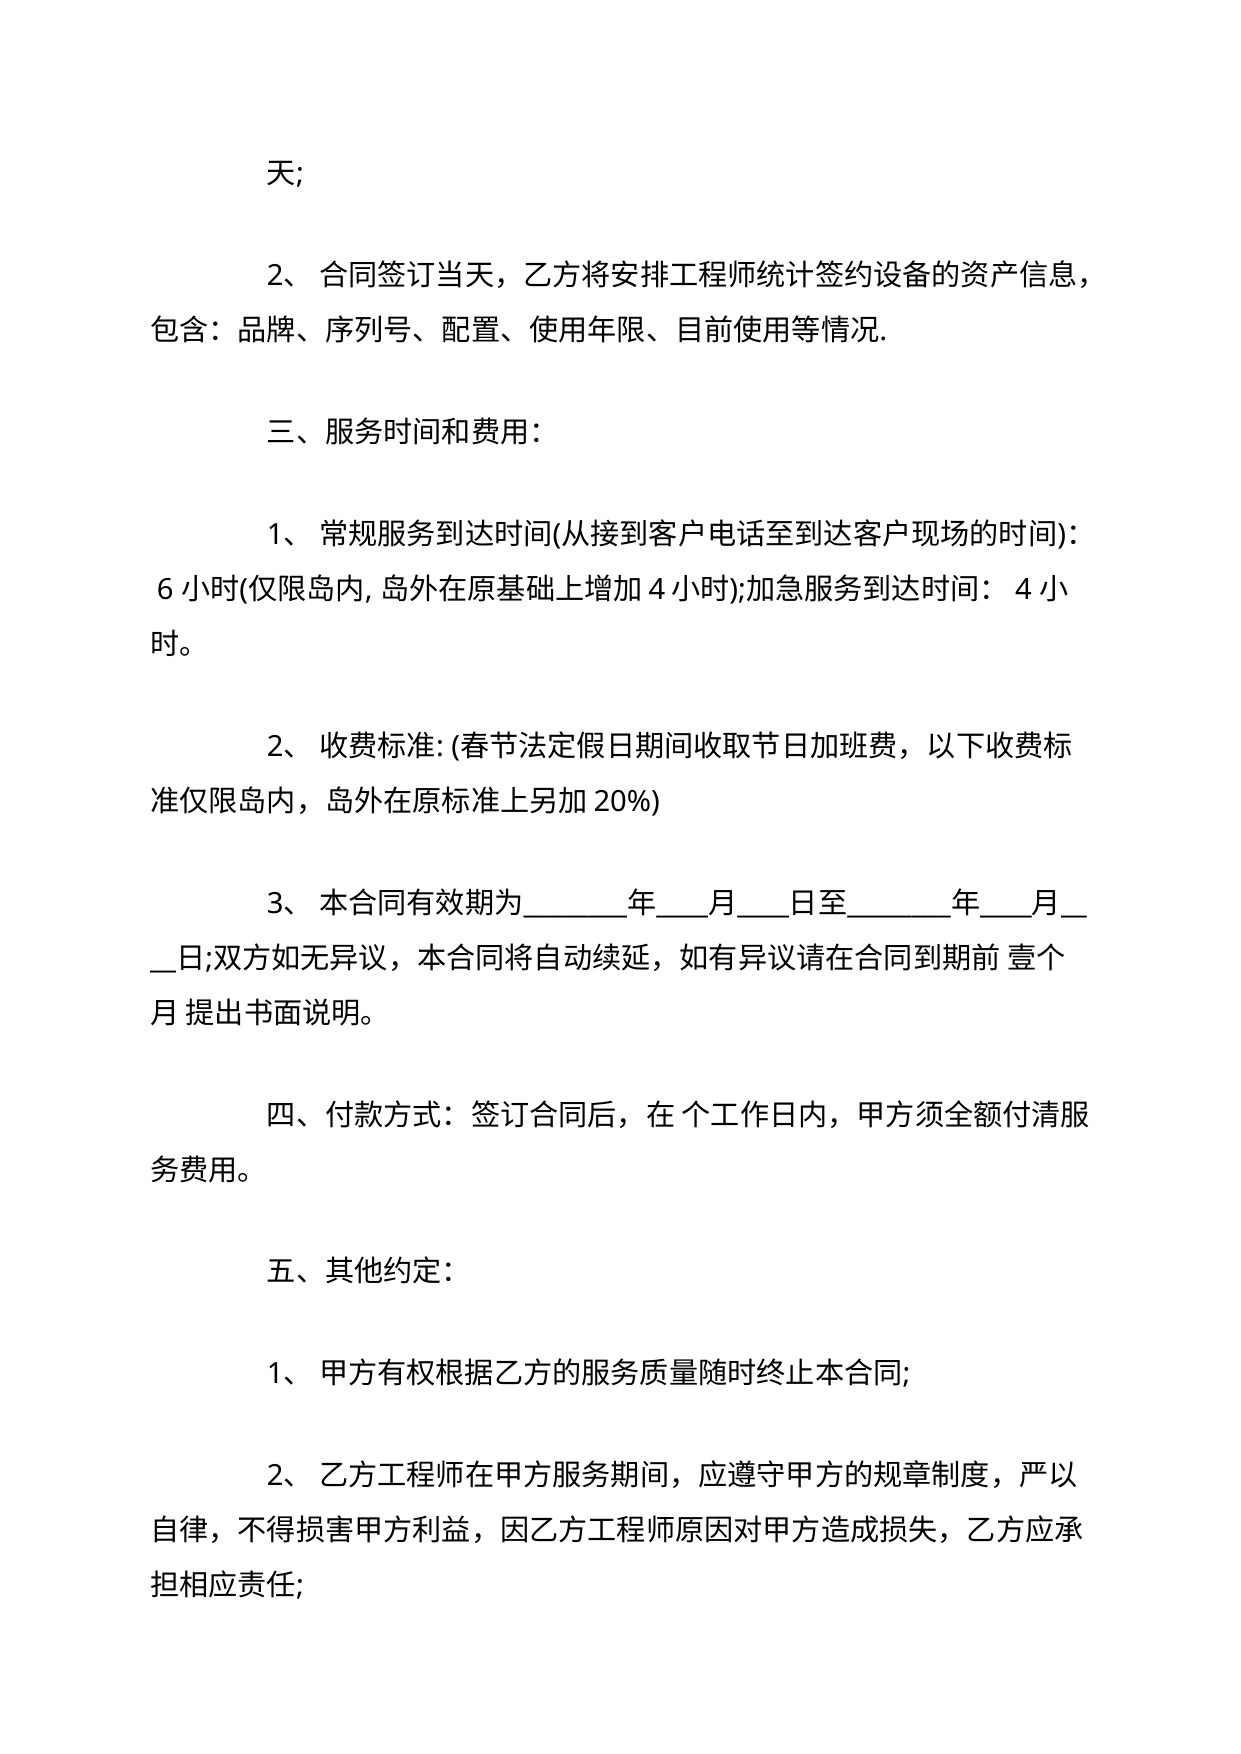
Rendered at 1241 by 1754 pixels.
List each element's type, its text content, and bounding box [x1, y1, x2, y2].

text 四、付款方式：签订合同后，在 个工作日内，甲方须全额付清服务费用。 [150, 1091, 1090, 1188]
text 1、 常规服务到达时间(从接到客户电话至到达客户现场的时间)： 6 小时(仅限岛内, 岛外在原基础上增加4小时);加急服务到达时间： 4 小时。 [150, 511, 1090, 663]
text 2、 合同签订当天，乙方将安排工程师统计签约设备的资产信息，包含：品牌、序列号、配置、使用年限、目前使用等情况. [150, 252, 1090, 349]
text 五、其他约定： [150, 1248, 1090, 1290]
text 2、 收费标准: (春节法定假日期间收取节日加班费，以下收费标准仅限岛内，岛外在原标准上另加20%) [150, 722, 1090, 820]
text 3、 本合同有效期为________年____月____日至________年____月____日;双方如无异议，本合同将自动续延，如有异议请在合同到期前 壹个月 提出书面说明。 [150, 879, 1090, 1032]
text 天; [150, 150, 1090, 192]
text 1、 甲方有权根据乙方的服务质量随时终止本合同; [150, 1350, 1090, 1392]
text 2、 乙方工程师在甲方服务期间，应遵守甲方的规章制度，严以自律，不得损害甲方利益，因乙方工程师原因对甲方造成损失，乙方应承担相应责任; [150, 1452, 1090, 1604]
text 三、服务时间和费用： [150, 409, 1090, 451]
